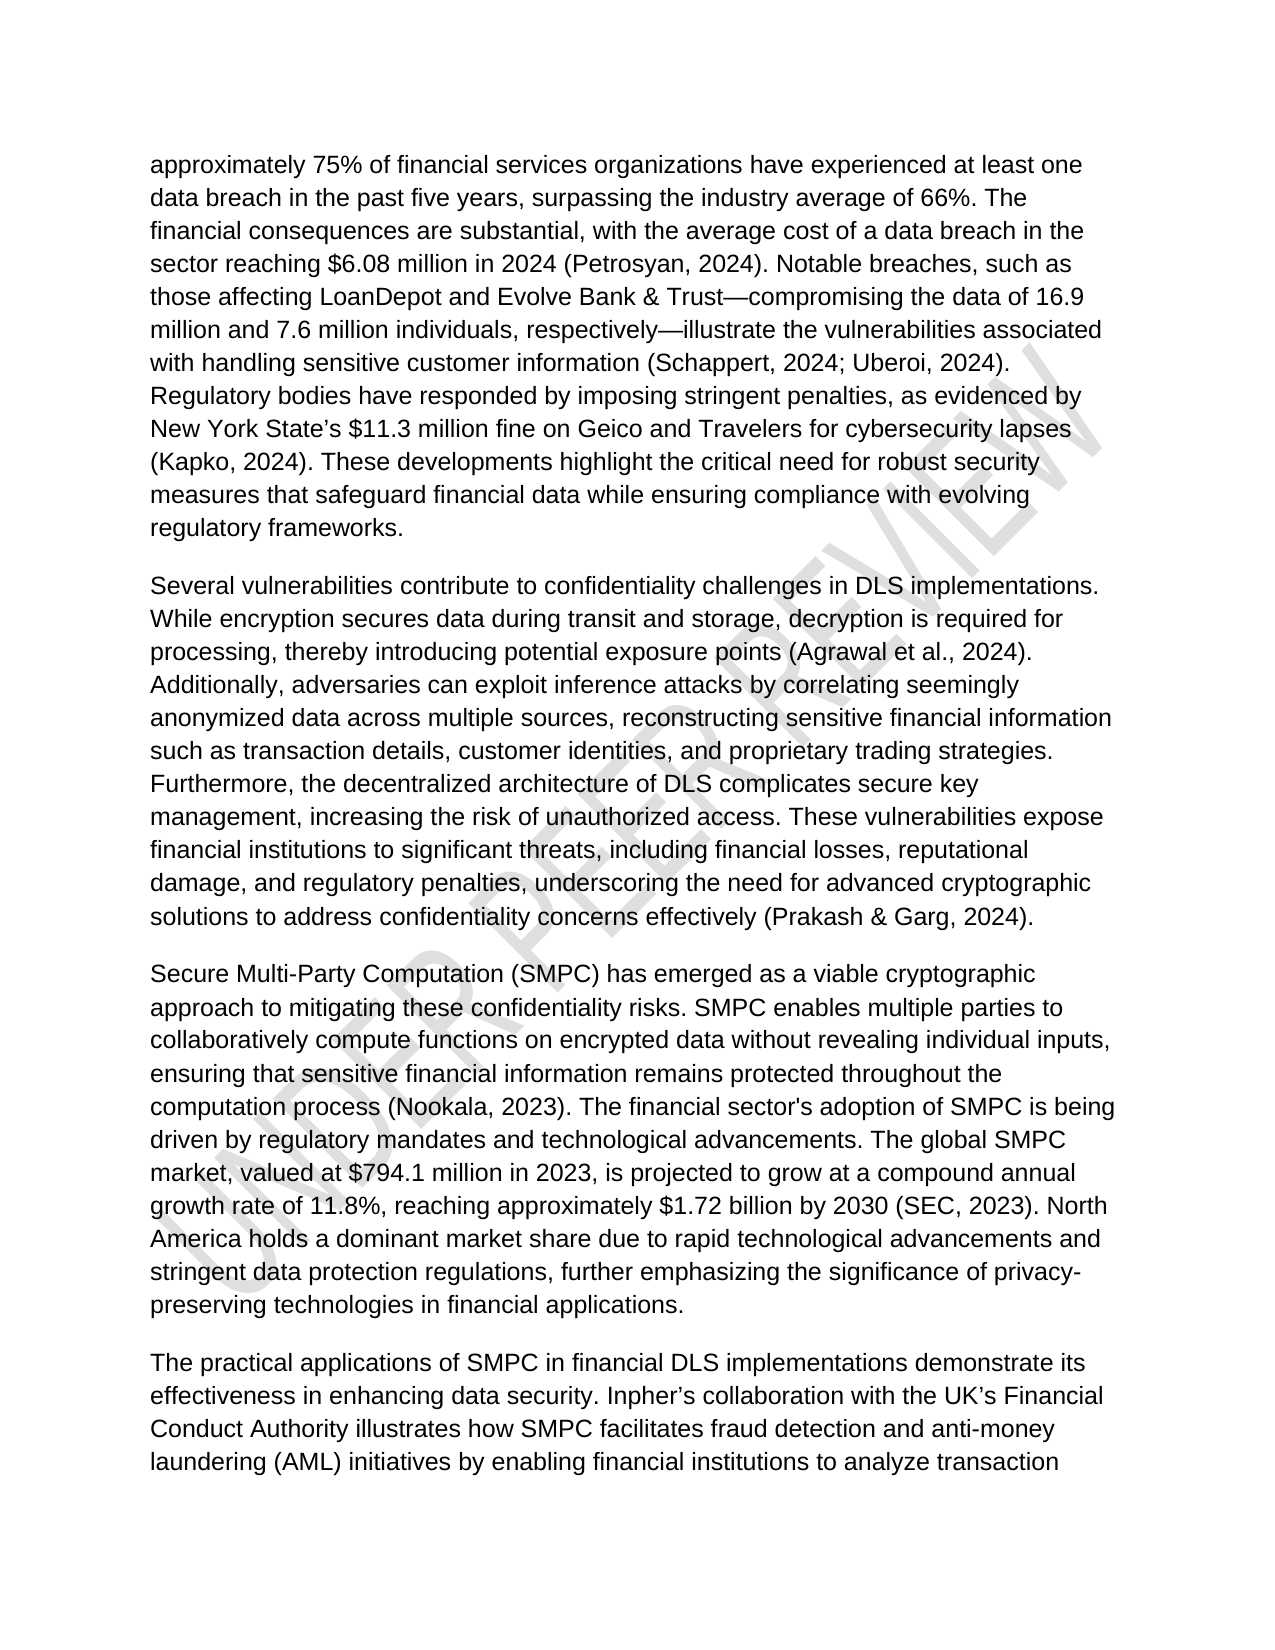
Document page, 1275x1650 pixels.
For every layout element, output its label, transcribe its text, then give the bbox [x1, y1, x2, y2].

text Secure Multi-Party Computation (SMPC) has emerged as a viable cryptographic approach to mitigating these confidentiality risks. SMPC enables multiple parties to collaboratively compute functions on encrypted data without revealing individual inputs, ensuring that sensitive financial information remains protected throughout the computation process (Nookala, 2023). The financial sector's adoption of SMPC is being driven by regulatory mandates and technological advancements. The global SMPC market, valued at $794.1 million in 2023, is projected to grow at a compound annual growth rate of 11.8%, reaching approximately $1.72 billion by 2030 (SEC, 2023). North America holds a dominant market share due to rapid technological advancements and stringent data protection regulations, further emphasizing the significance of privacy-preserving technologies in financial applications. [150, 959, 1125, 1318]
text Several vulnerabilities contribute to confidentiality challenges in DLS implementations. While encryption secures data during transit and storage, decryption is required for processing, thereby introducing potential exposure points (Agrawal et al., 2024). Additionally, adversaries can exploit inference attacks by correlating seemingly anonymized data across multiple sources, reconstructing sensitive financial information such as transaction details, customer identities, and proprietary trading strategies. Furthermore, the decentralized architecture of DLS complicates secure key management, increasing the risk of unauthorized access. These vulnerabilities expose financial institutions to significant threats, including financial losses, reputational damage, and regulatory penalties, underscoring the need for advanced cryptographic solutions to address confidentiality concerns effectively (Prakash & Garg, 2024). [150, 571, 1125, 930]
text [150, 1348, 1125, 1476]
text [150, 150, 1125, 542]
